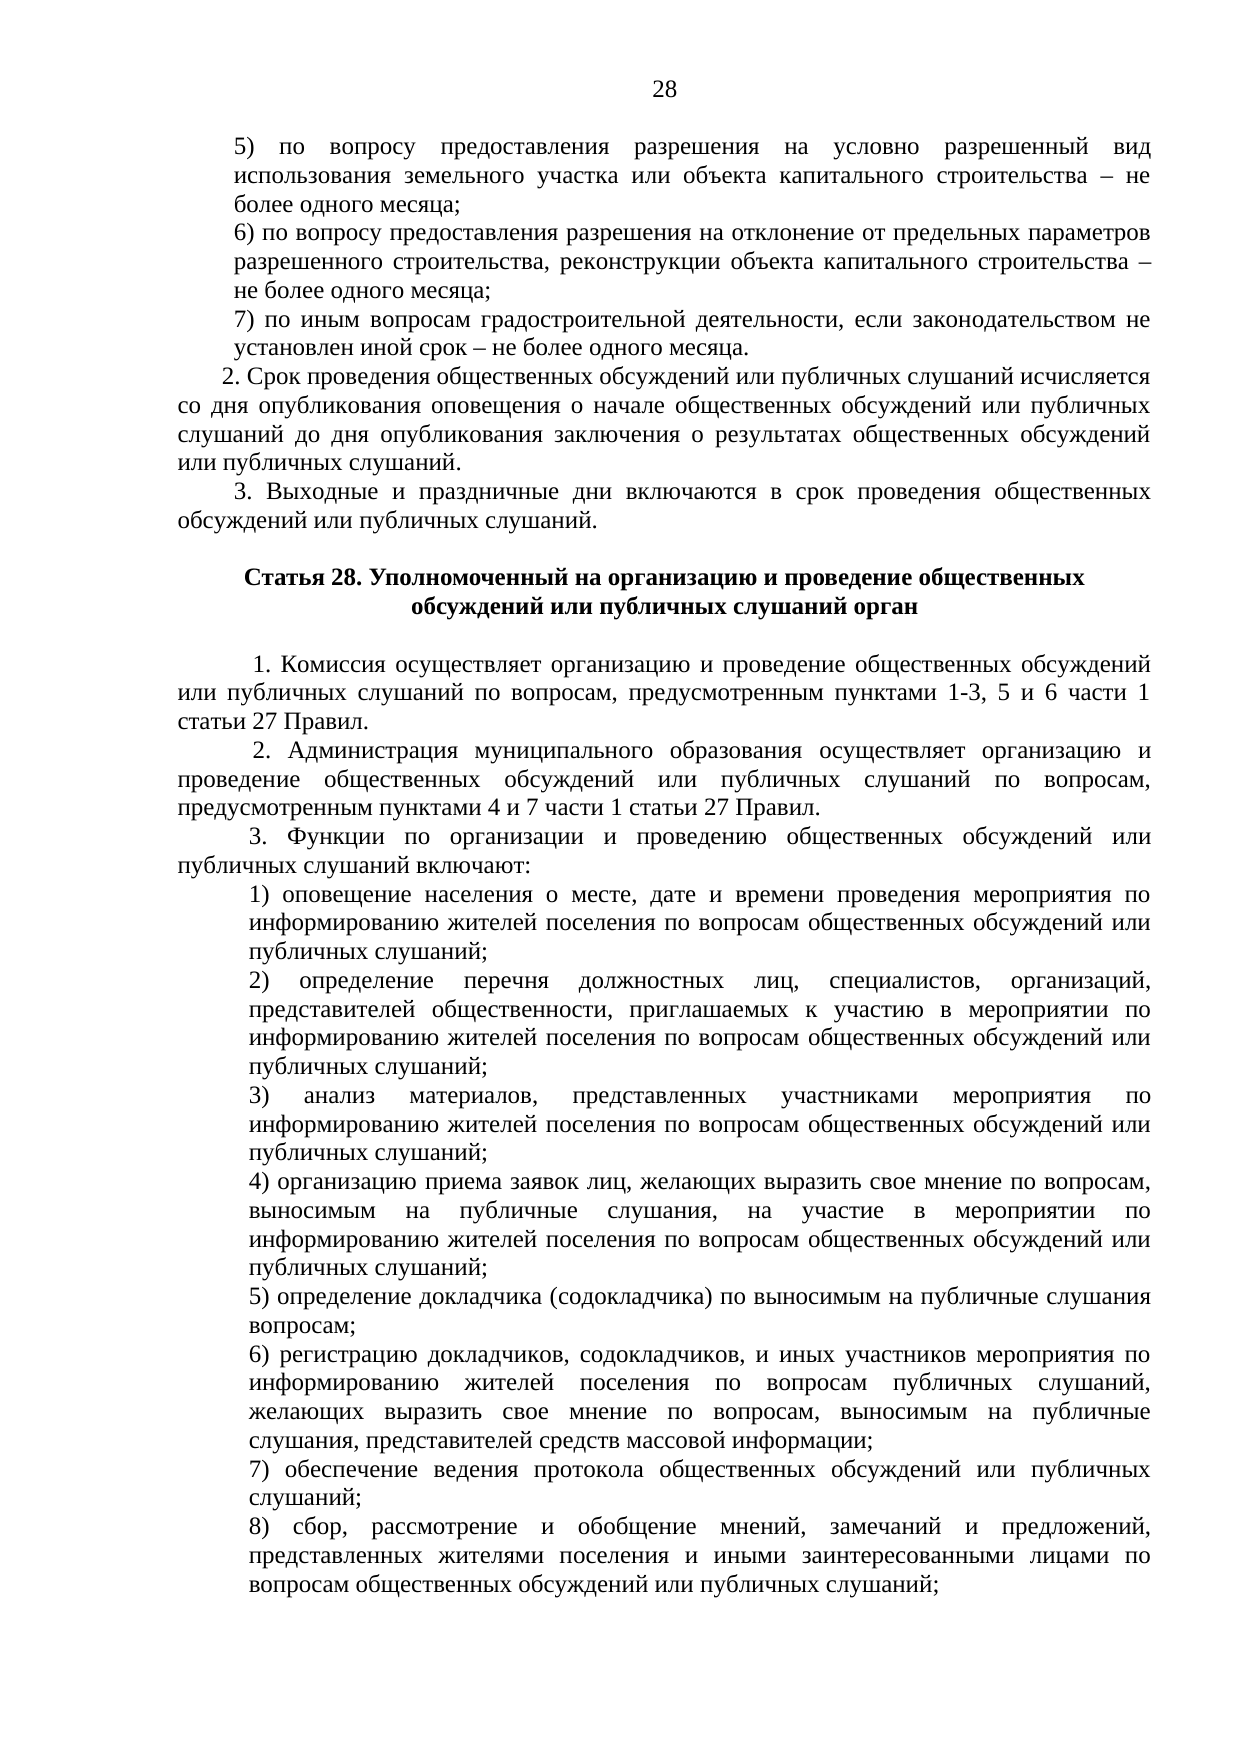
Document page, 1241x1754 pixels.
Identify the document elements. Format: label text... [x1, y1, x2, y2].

text 2. Срок проведения общественных обсуждений или публичных слушаний исчисляется со дня опубликования оповещения о начале общественных обсуждений или публичных слушаний до дня опубликования заключения о результатах общественных обсуждений или публичных слушаний. [177, 361, 1152, 476]
text 8) сбор, рассмотрение и обобщение мнений, замечаний и предложений, представленных жителями поселения и иными заинтересованными лицами по вопросам общественных обсуждений или публичных слушаний; [248, 1511, 1152, 1597]
text 1. Комиссия осуществляет организацию и проведение общественных обсуждений или публичных слушаний по вопросам, предусмотренным пунктами 1-3, 5 и 6 части 1 статьи 27 Правил. [177, 649, 1152, 735]
text 6) по вопросу предоставления разрешения на отклонение от предельных параметров разрешенного строительства, реконструкции объекта капитального строительства – не более одного месяца; [233, 217, 1152, 304]
text Статья 28. Уполномоченный на организацию и проведение общественных обсуждений или публичных слушаний орган [177, 562, 1152, 620]
text 7) обеспечение ведения протокола общественных обсуждений или публичных слушаний; [248, 1454, 1152, 1511]
text 3. Выходные и праздничные дни включаются в срок проведения общественных обсуждений или публичных слушаний. [177, 476, 1152, 534]
text 5) по вопросу предоставления разрешения на условно разрешенный вид использования земельного участка или объекта капитального строительства – не более одного месяца; [233, 131, 1152, 217]
text 3. Функции по организации и проведению общественных обсуждений или публичных слушаний включают: [177, 821, 1152, 879]
text 7) по иным вопросам градостроительной деятельности, если законодательством не установлен иной срок – не более одного месяца. [233, 304, 1152, 361]
text 5) определение докладчика (содокладчика) по выносимым на публичные слушания вопросам; [248, 1281, 1152, 1339]
text 4) организацию приема заявок лиц, желающих выразить свое мнение по вопросам, выносимым на публичные слушания, на участие в мероприятии по информированию жителей поселения по вопросам общественных обсуждений или публичных слушаний; [248, 1166, 1152, 1281]
text 3) анализ материалов, представленных участниками мероприятия по информированию жителей поселения по вопросам общественных обсуждений или публичных слушаний; [248, 1080, 1152, 1166]
text 2. Администрация муниципального образования осуществляет организацию и проведение общественных обсуждений или публичных слушаний по вопросам, предусмотренным пунктами 4 и 7 части 1 статьи 27 Правил. [177, 735, 1152, 821]
text 2) определение перечня должностных лиц, специалистов, организаций, представителей общественности, приглашаемых к участию в мероприятии по информированию жителей поселения по вопросам общественных обсуждений или публичных слушаний; [248, 965, 1152, 1080]
text 6) регистрацию докладчиков, содокладчиков, и иных участников мероприятия по информированию жителей поселения по вопросам публичных слушаний, желающих выразить свое мнение по вопросам, выносимым на публичные слушания, представителей средств массовой информации; [248, 1339, 1152, 1454]
text 1) оповещение населения о месте, дате и времени проведения мероприятия по информированию жителей поселения по вопросам общественных обсуждений или публичных слушаний; [248, 879, 1152, 965]
